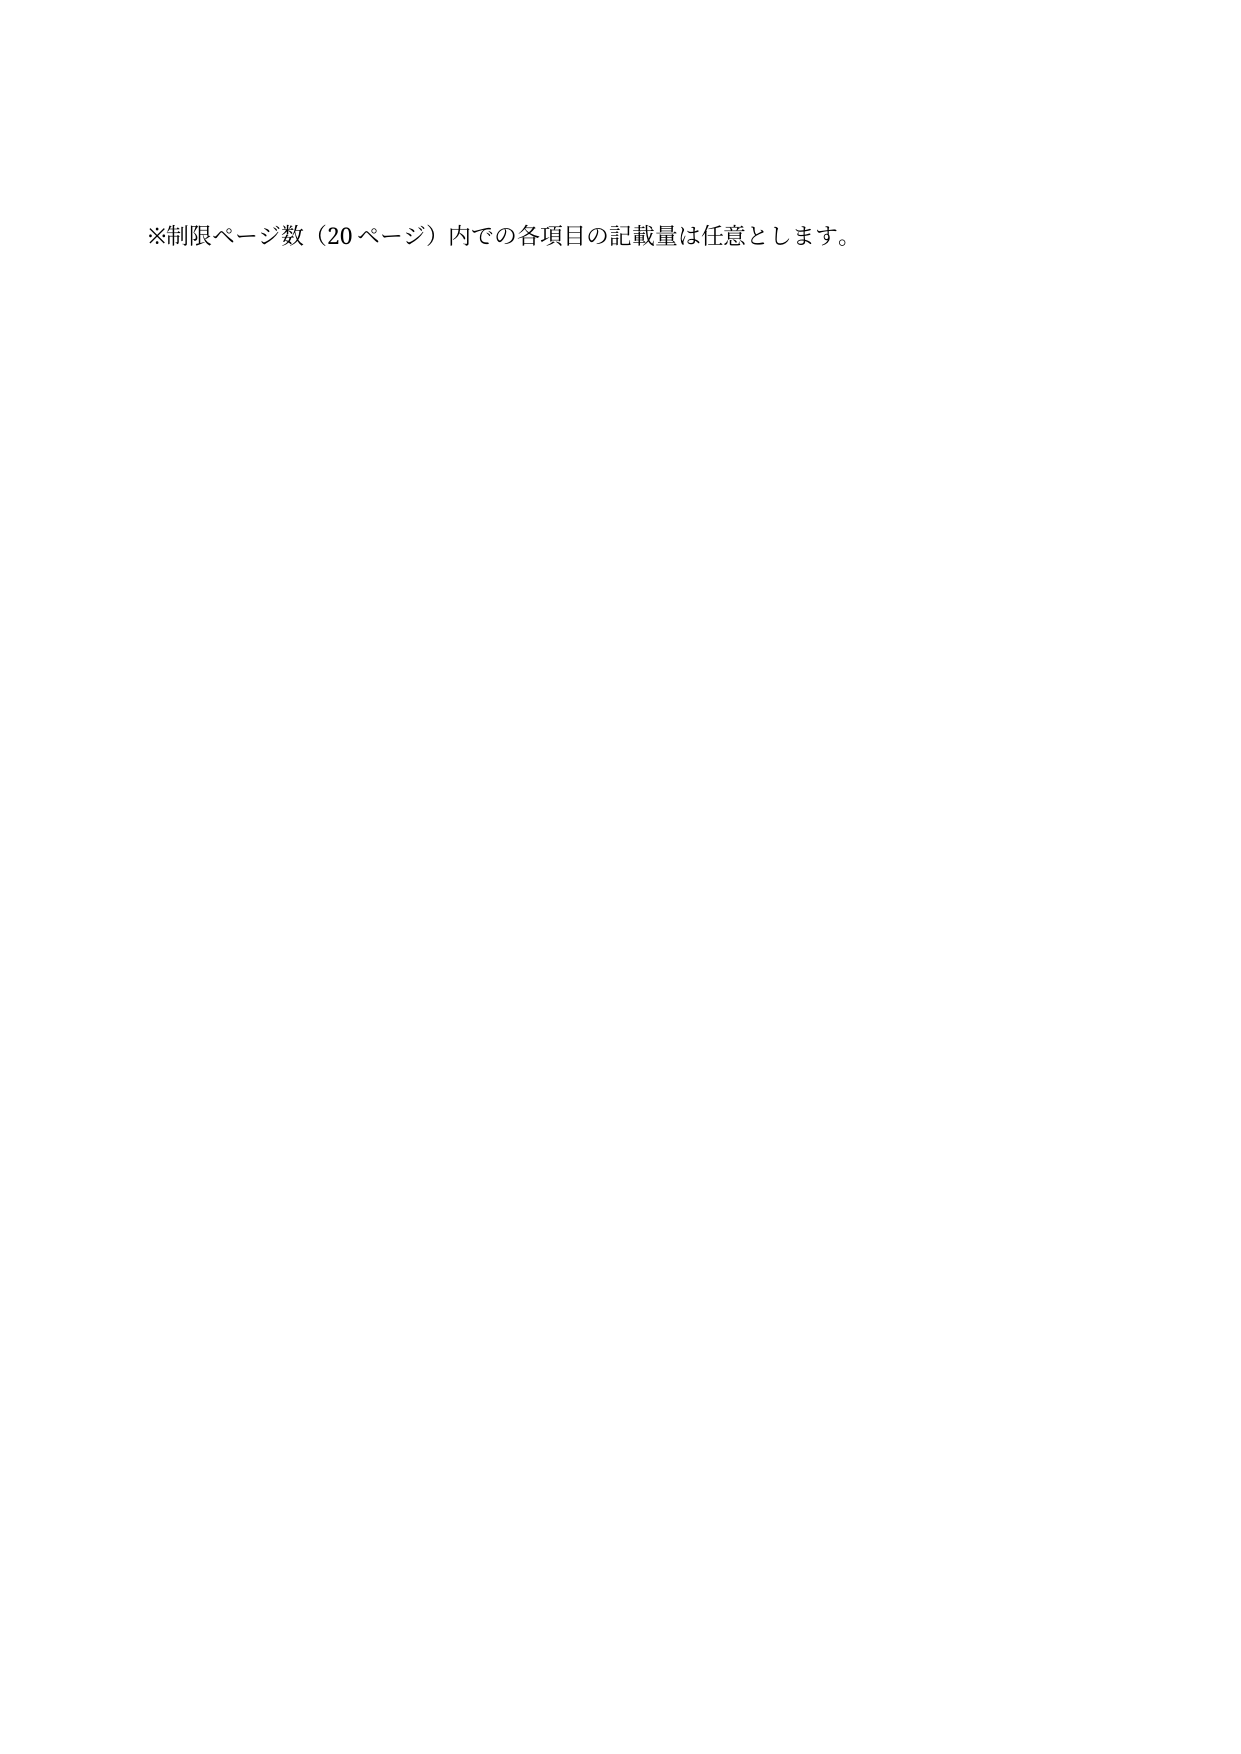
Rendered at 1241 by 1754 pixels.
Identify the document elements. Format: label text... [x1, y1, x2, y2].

text ※制限ページ数（20ページ）内での各項目の記載量は任意とします。 [148, 218, 1092, 251]
